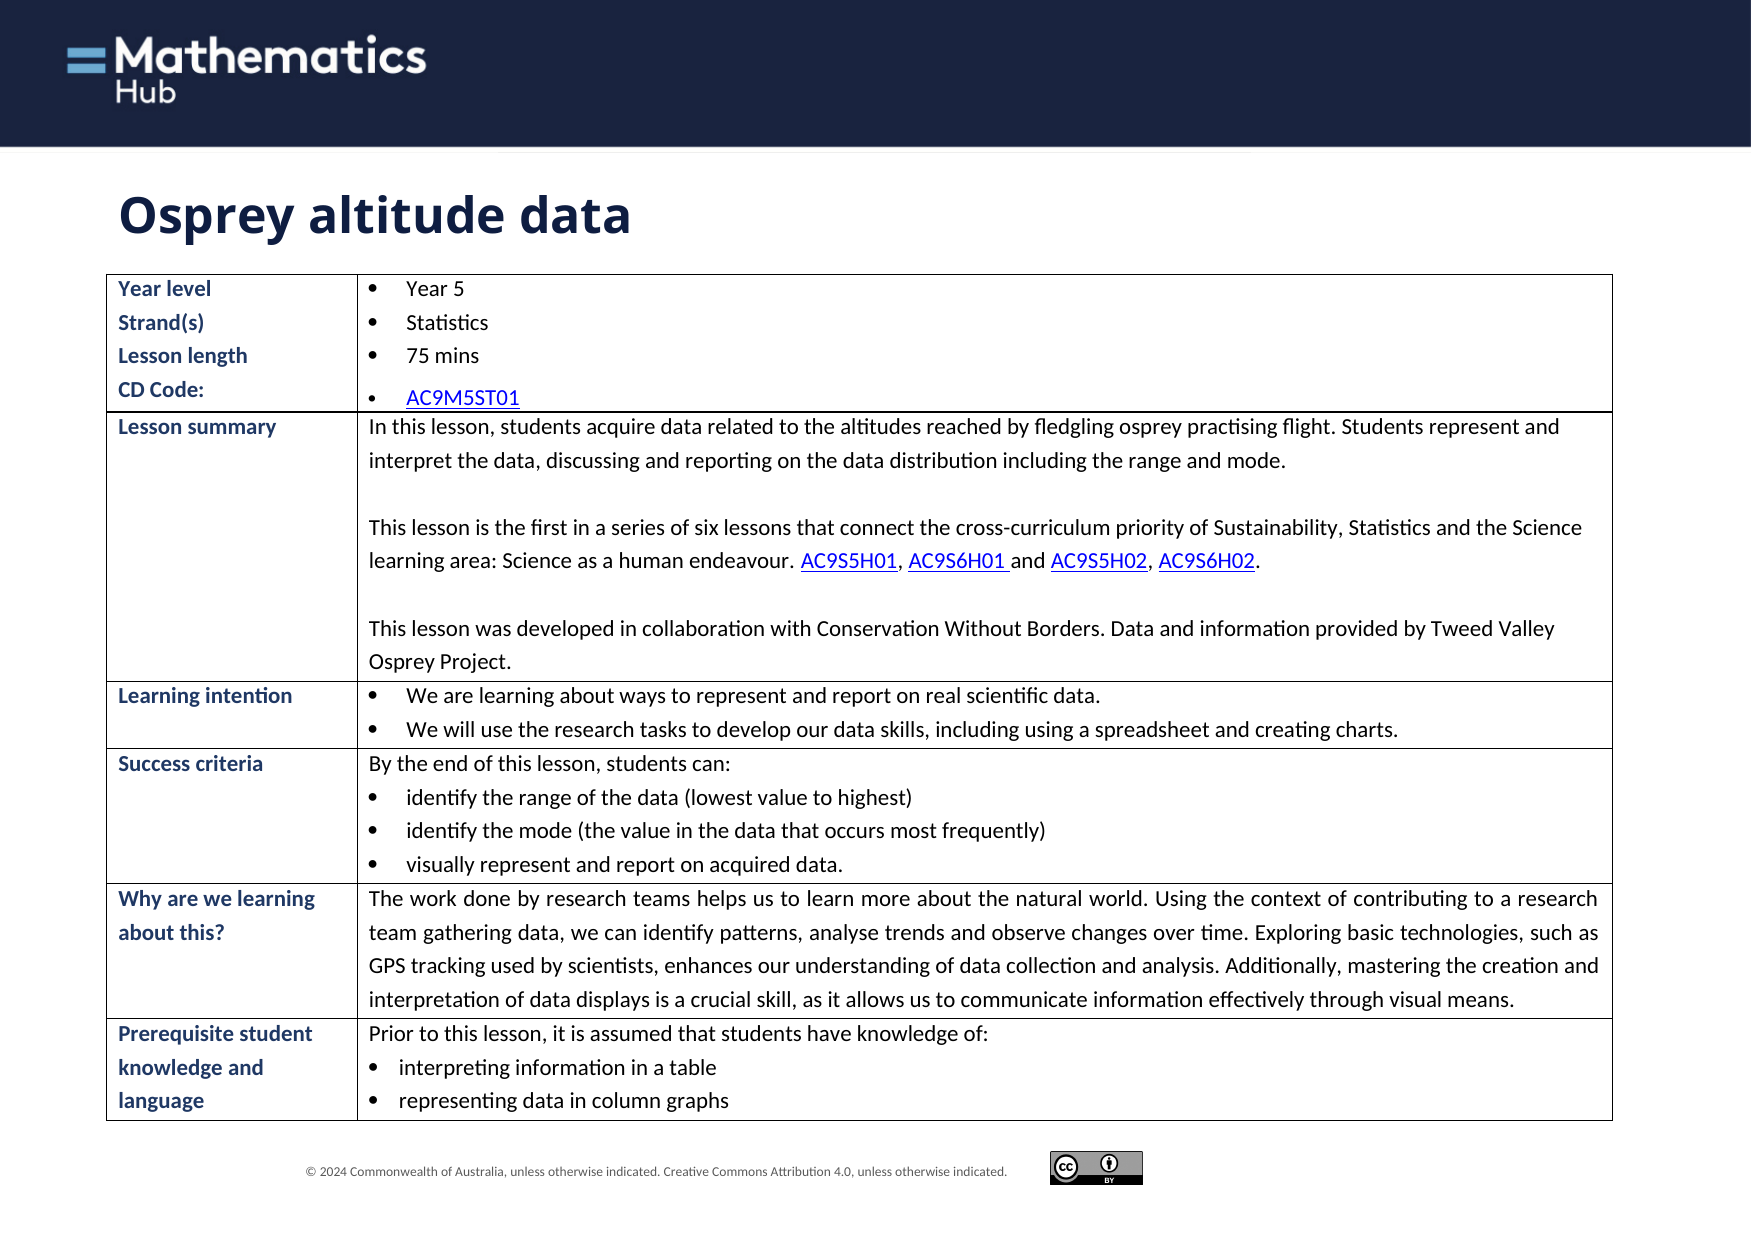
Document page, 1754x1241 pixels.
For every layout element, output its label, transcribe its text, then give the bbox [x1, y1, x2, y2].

table_cell Success criteria [107, 749, 357, 883]
table_cell Lesson summary [107, 413, 357, 681]
table_cell Why are we learning about this? [107, 884, 357, 1018]
table_header Year level Strand(s) Lesson length CD Code: [107, 275, 357, 411]
table_cell The work done by research teams helps us to learn more about the natural world. Using the context of contributing to a research team gathering data, we can identify patterns, analyse trends and observe changes over time. Exploring basic technologies, such as GPS tracking used by scientists, enhances our understanding of data collection and analysis. Additionally, mastering the creation and interpretation of data displays is a crucial skill, as it allows us to communicate information effectively through visual means. [358, 884, 1612, 1018]
picture [0, 0, 1751, 1241]
table_header Year 5 Statistics 75 mins AC9M5ST01 [358, 275, 1612, 411]
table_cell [107, 1019, 357, 1119]
table_cell By the end of this lesson, students can: identify the range of the data (lowest value to highest) identify the mode (the value in the data that occurs most frequently) visually represent and report on acquired data. [358, 749, 1612, 883]
table_cell Learning intention [107, 682, 357, 748]
table_cell In this lesson, students acquire data related to the altitudes reached by fledgling osprey practising flight. Students represent and interpret the data, discussing and reporting on the data distribution including the range and mode. This lesson is the first in a series of six lessons that connect the cross-curriculum priority of Sustainability, Statistics and the Science learning area: Science as a human endeavour. AC9S5H01, AC9S6H01 and AC9S5H02, AC9S6H02. This lesson was developed in collaboration with Conservation Without Borders. Data and information provided by Tweed Valley Osprey Project. [358, 413, 1612, 681]
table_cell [358, 1019, 1612, 1119]
subtitle Osprey altitude data [118, 180, 1577, 248]
table_cell We are learning about ways to represent and report on real scientific data. We will use the research tasks to develop our data skills, including using a spreadsheet and creating charts. [358, 682, 1612, 748]
